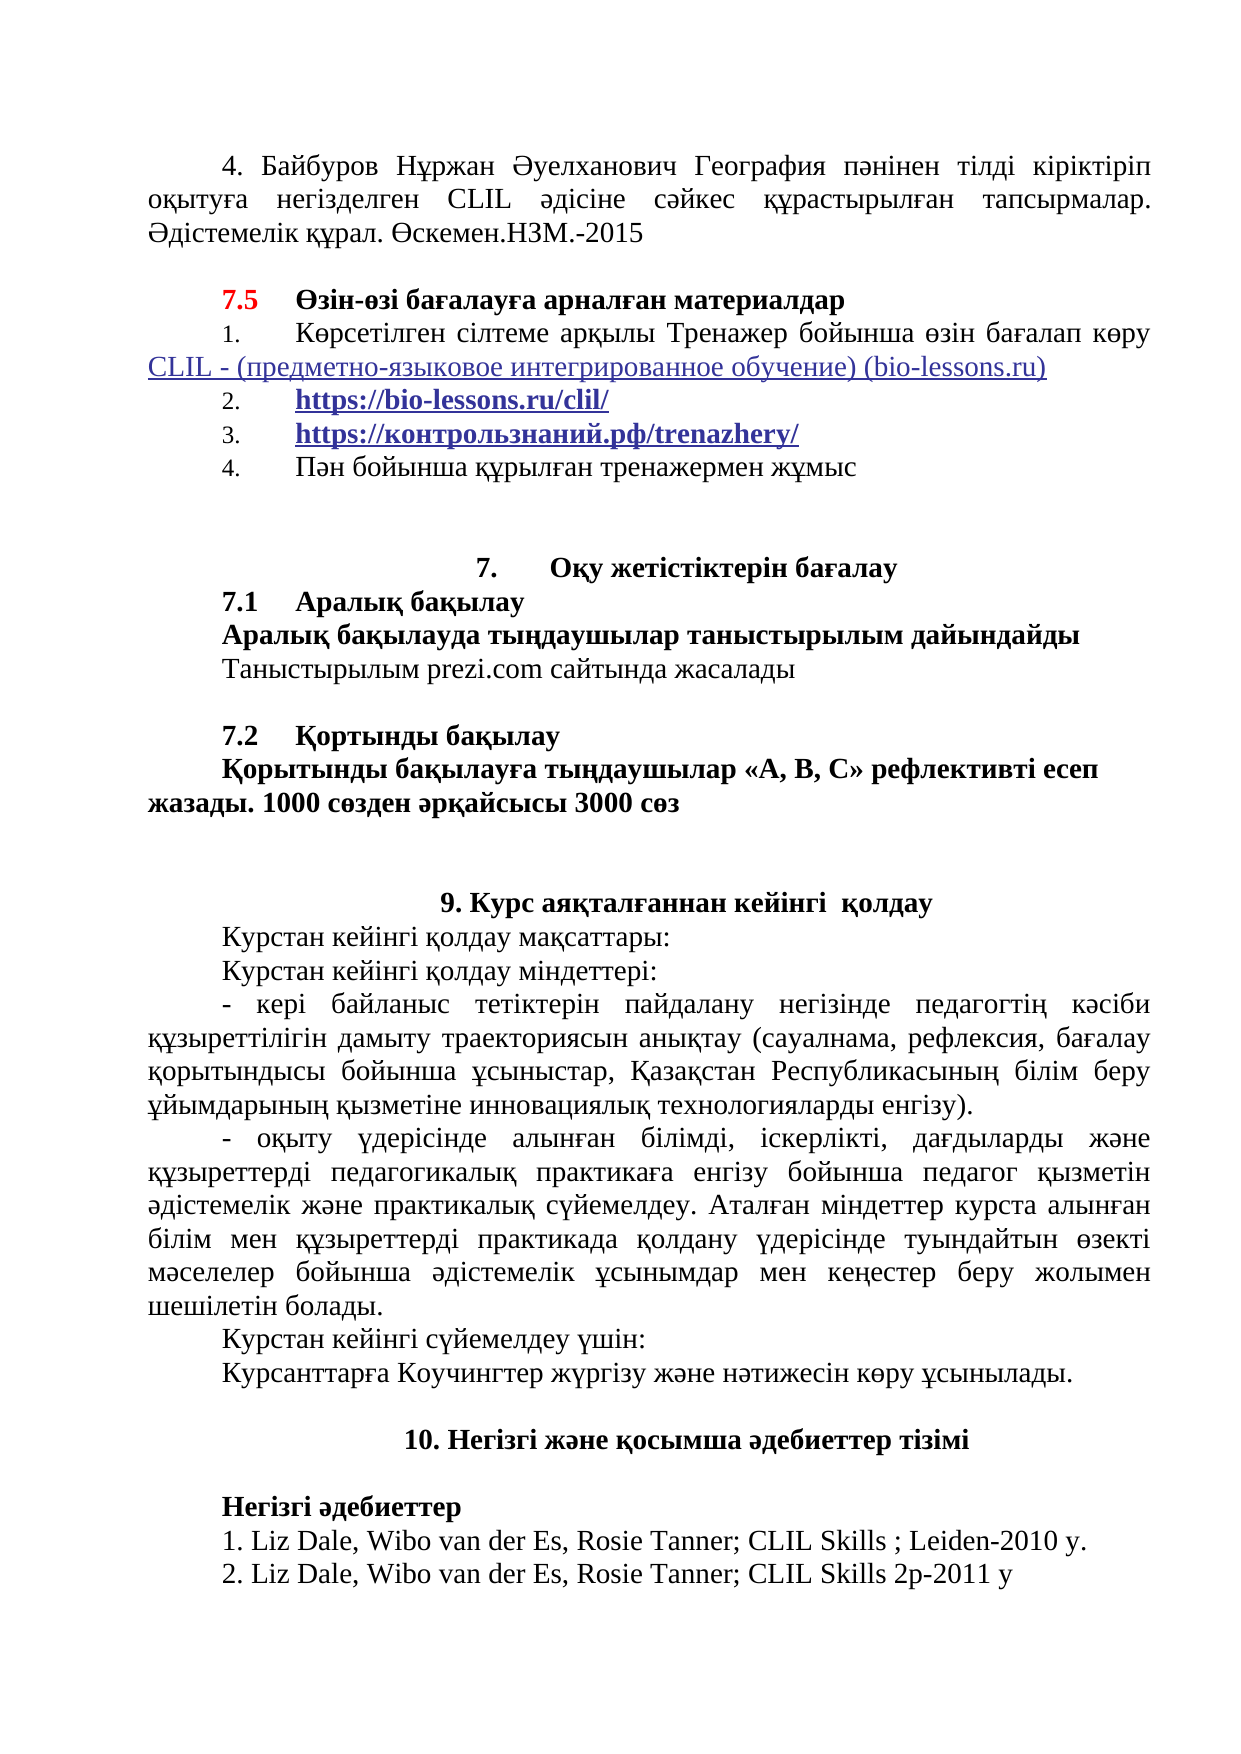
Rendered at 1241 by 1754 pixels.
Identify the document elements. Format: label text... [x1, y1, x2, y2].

text 2. Liz Dale, Wibo van der Es, Rosie Tanner; CLIL Skills 2p-2011 y [148, 1556, 1152, 1590]
text - кері байланыс тетіктерін пайдалану негізінде педагогтің кәсіби құзыреттілігін дамыту траекториясын анықтау (сауалнама, рефлексия, бағалау қорытындысы бойынша ұсыныстар, Қазақстан Республикасының білім беру ұйымдарының қызметіне инновациялық технологияларды енгізу). [148, 986, 1152, 1120]
text Курстан кейінгі қолдау мақсаттары: [148, 919, 1152, 953]
text 1. Liz Dale, Wibo van der Es, Rosie Tanner; CLIL Skills ; Leiden-2010 y. [148, 1523, 1152, 1556]
list Қорытынды бақылауға тыңдаушылар «А, В, С» рефлективті есеп жазады. 1000 сөзден әрқайсысы 3000 сөз [148, 751, 1152, 818]
list Қортынды бақылау [148, 718, 1152, 751]
list Аралық бақылау [148, 584, 1152, 617]
list https://bio-lessons.ru/clil/ [148, 382, 1152, 416]
text Негізгі әдебиеттер [148, 1489, 1152, 1523]
list Көрсетілген сілтеме арқылы Тренажер бойынша өзін бағалап көру CLIL - (предметно-языковое интегрированное обучение) (bio-lessons.ru) [148, 315, 1152, 382]
list Пән бойынша құрылған тренажермен жұмыс [148, 449, 1152, 483]
list Аралық бақылауда тыңдаушылар таныстырылым дайындайды [148, 617, 1152, 651]
list Таныстырылым prezi.com сайтында жасалады [148, 651, 1152, 684]
list Оқу жетістіктерін бағалау [148, 550, 1152, 584]
text 10. Негізгі және қосымша әдебиеттер тізімі [148, 1422, 1152, 1456]
text 4. Байбуров Нұржан Әуелханович География пәнінен тілді кіріктіріп оқытуға негізделген CLIL әдісіне сәйкес құрастырылған тапсырмалар. Әдістемелік құрал. Өскемен.НЗМ.-2015 [148, 148, 1152, 248]
text Курсанттарға Коучингтер жүргізу және нәтижесін көру ұсынылады. [148, 1355, 1152, 1389]
text 9. Курс аяқталғаннан кейінгі қолдау [148, 886, 1152, 919]
text Курстан кейінгі қолдау міндеттері: [148, 953, 1152, 986]
list https://контрользнаний.рф/trenazhery/ [148, 416, 1152, 449]
text Курстан кейінгі сүйемелдеу үшін: [148, 1322, 1152, 1355]
text - оқыту үдерісінде алынған білімді, іскерлікті, дағдыларды және құзыреттерді педагогикалық практикаға енгізу бойынша педагог қызметін әдістемелік және практикалық сүйемелдеу. Аталған міндеттер курста алынған білім мен құзыреттерді практикада қолдану үдерісінде туындайтын өзекті мәселелер бойынша әдістемелік ұсынымдар мен кеңестер беру жолымен шешілетін болады. [148, 1120, 1152, 1322]
list Өзін-өзі бағалауға арналған материалдар [148, 282, 1152, 315]
